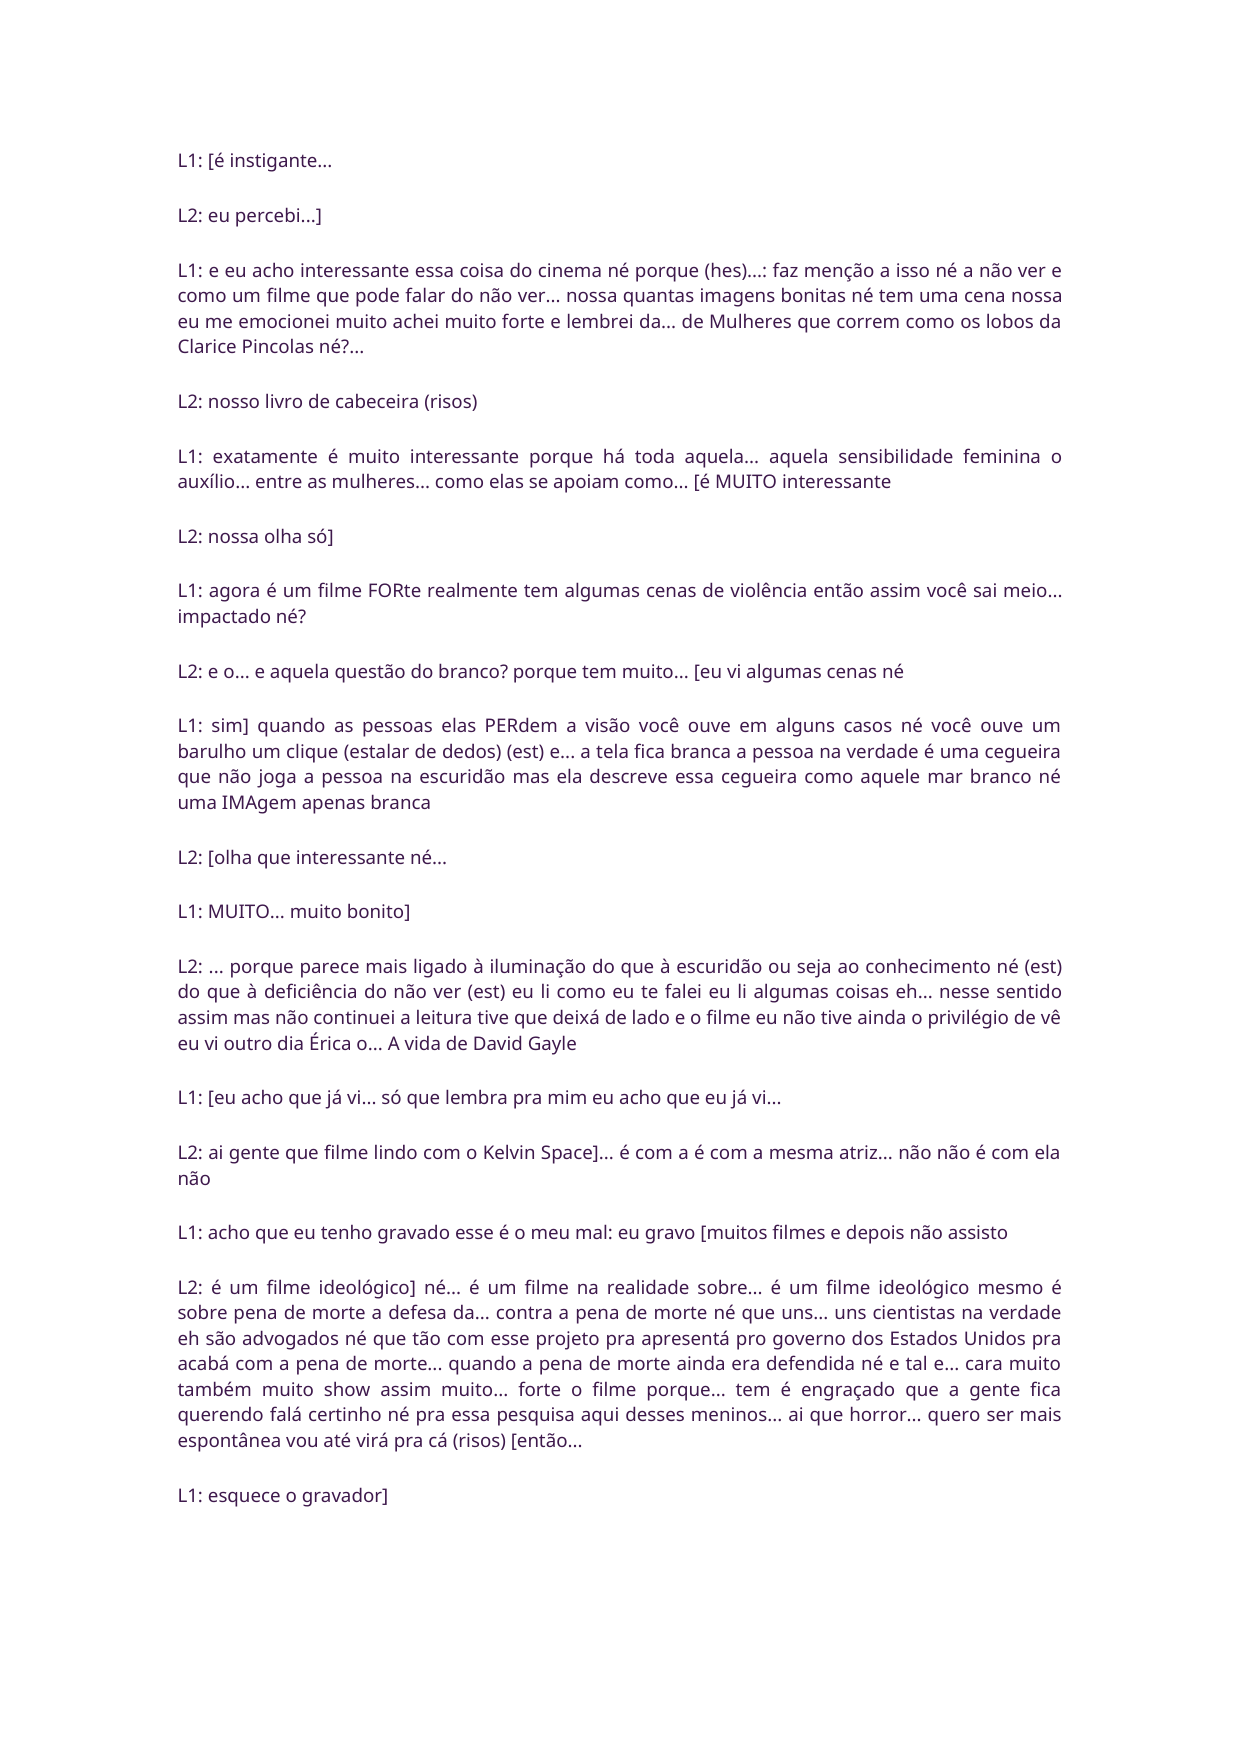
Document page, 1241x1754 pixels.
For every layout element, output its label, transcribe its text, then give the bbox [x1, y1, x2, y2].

text L2: é um filme ideológico] né... é um filme na realidade sobre... é um filme ideológico mesmo é sobre pena de morte a defesa da... contra a pena de morte né que uns... uns cientistas na verdade eh são advogados né que tão com esse projeto pra apresentá pro governo dos Estados Unidos pra acabá com a pena de morte... quando a pena de morte ainda era defendida né e tal e... cara muito também muito show assim muito... forte o filme porque... tem é engraçado que a gente fica querendo falá certinho né pra essa pesquisa aqui desses meninos... ai que horror... quero ser mais espontânea vou até virá pra cá (risos) [então... [177, 1274, 1063, 1453]
text L2: ai gente que filme lindo com o Kelvin Space]... é com a é com a mesma atriz... não não é com ela não [177, 1139, 1063, 1190]
text L2: eu percebi...] [177, 202, 1063, 228]
text L1: [é instigante... [177, 148, 1063, 173]
text L2: e o... e aquela questão do branco? porque tem muito... [eu vi algumas cenas né [177, 658, 1063, 683]
text L1: MUITO... muito bonito] [177, 899, 1063, 924]
text L1: exatamente é muito interessante porque há toda aquela... aquela sensibilidade feminina o auxílio... entre as mulheres... como elas se apoiam como... [é MUITO interessante [177, 443, 1063, 494]
text L1: acho que eu tenho gravado esse é o meu mal: eu gravo [muitos filmes e depois não assisto [177, 1219, 1063, 1245]
text L1: esquece o gravador] [177, 1482, 1063, 1507]
text L1: sim] quando as pessoas elas PERdem a visão você ouve em alguns casos né você ouve um barulho um clique (estalar de dedos) (est) e... a tela fica branca a pessoa na verdade é uma cegueira que não joga a pessoa na escuridão mas ela descreve essa cegueira como aquele mar branco né uma IMAgem apenas branca [177, 713, 1063, 815]
text L2: nossa olha só] [177, 523, 1063, 549]
text L2: nosso livro de cabeceira (risos) [177, 388, 1063, 414]
text L1: [eu acho que já vi... só que lembra pra mim eu acho que eu já vi... [177, 1084, 1063, 1110]
text L2: ... porque parece mais ligado à iluminação do que à escuridão ou seja ao conhecimento né (est) do que à deficiência do não ver (est) eu li como eu te falei eu li algumas coisas eh... nesse sentido assim mas não continuei a leitura tive que deixá de lado e o filme eu não tive ainda o privilégio de vê eu vi outro dia Érica o... A vida de David Gayle [177, 953, 1063, 1055]
text L1: agora é um filme FORte realmente tem algumas cenas de violência então assim você sai meio... impactado né? [177, 578, 1063, 629]
text L1: e eu acho interessante essa coisa do cinema né porque (hes)...: faz menção a isso né a não ver e como um filme que pode falar do não ver... nossa quantas imagens bonitas né tem uma cena nossa eu me emocionei muito achei muito forte e lembrei da... de Mulheres que correm como os lobos da Clarice Pincolas né?... [177, 257, 1063, 359]
text L2: [olha que interessante né... [177, 844, 1063, 869]
